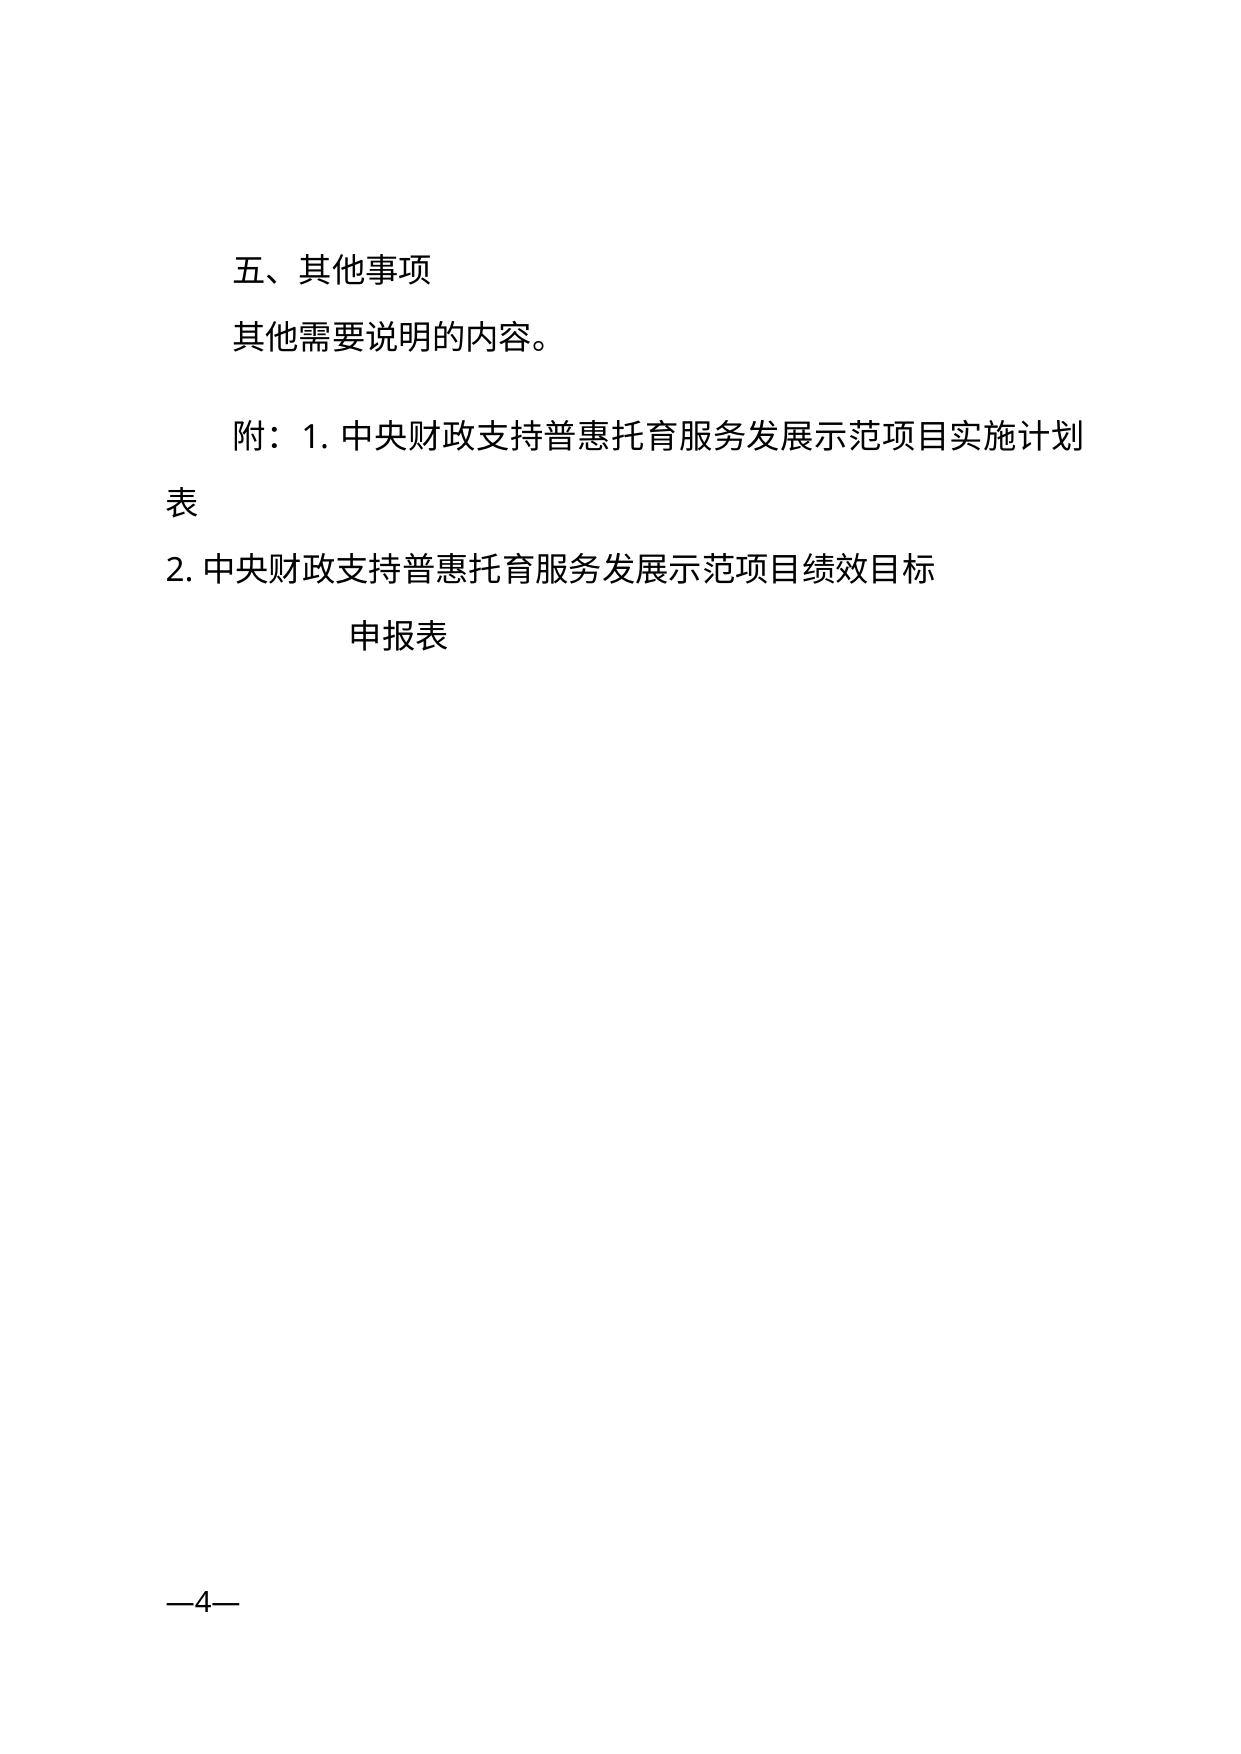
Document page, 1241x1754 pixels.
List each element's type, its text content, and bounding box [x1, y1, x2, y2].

text 附：1. 中央财政支持普惠托育服务发展示范项目实施计划表 [165, 401, 1087, 534]
text 五、其他事项 [165, 235, 1087, 301]
list 申报表 [165, 600, 1087, 667]
list 中央财政支持普惠托育服务发展示范项目绩效目标 [165, 534, 1087, 600]
text 其他需要说明的内容。 [165, 301, 1087, 368]
